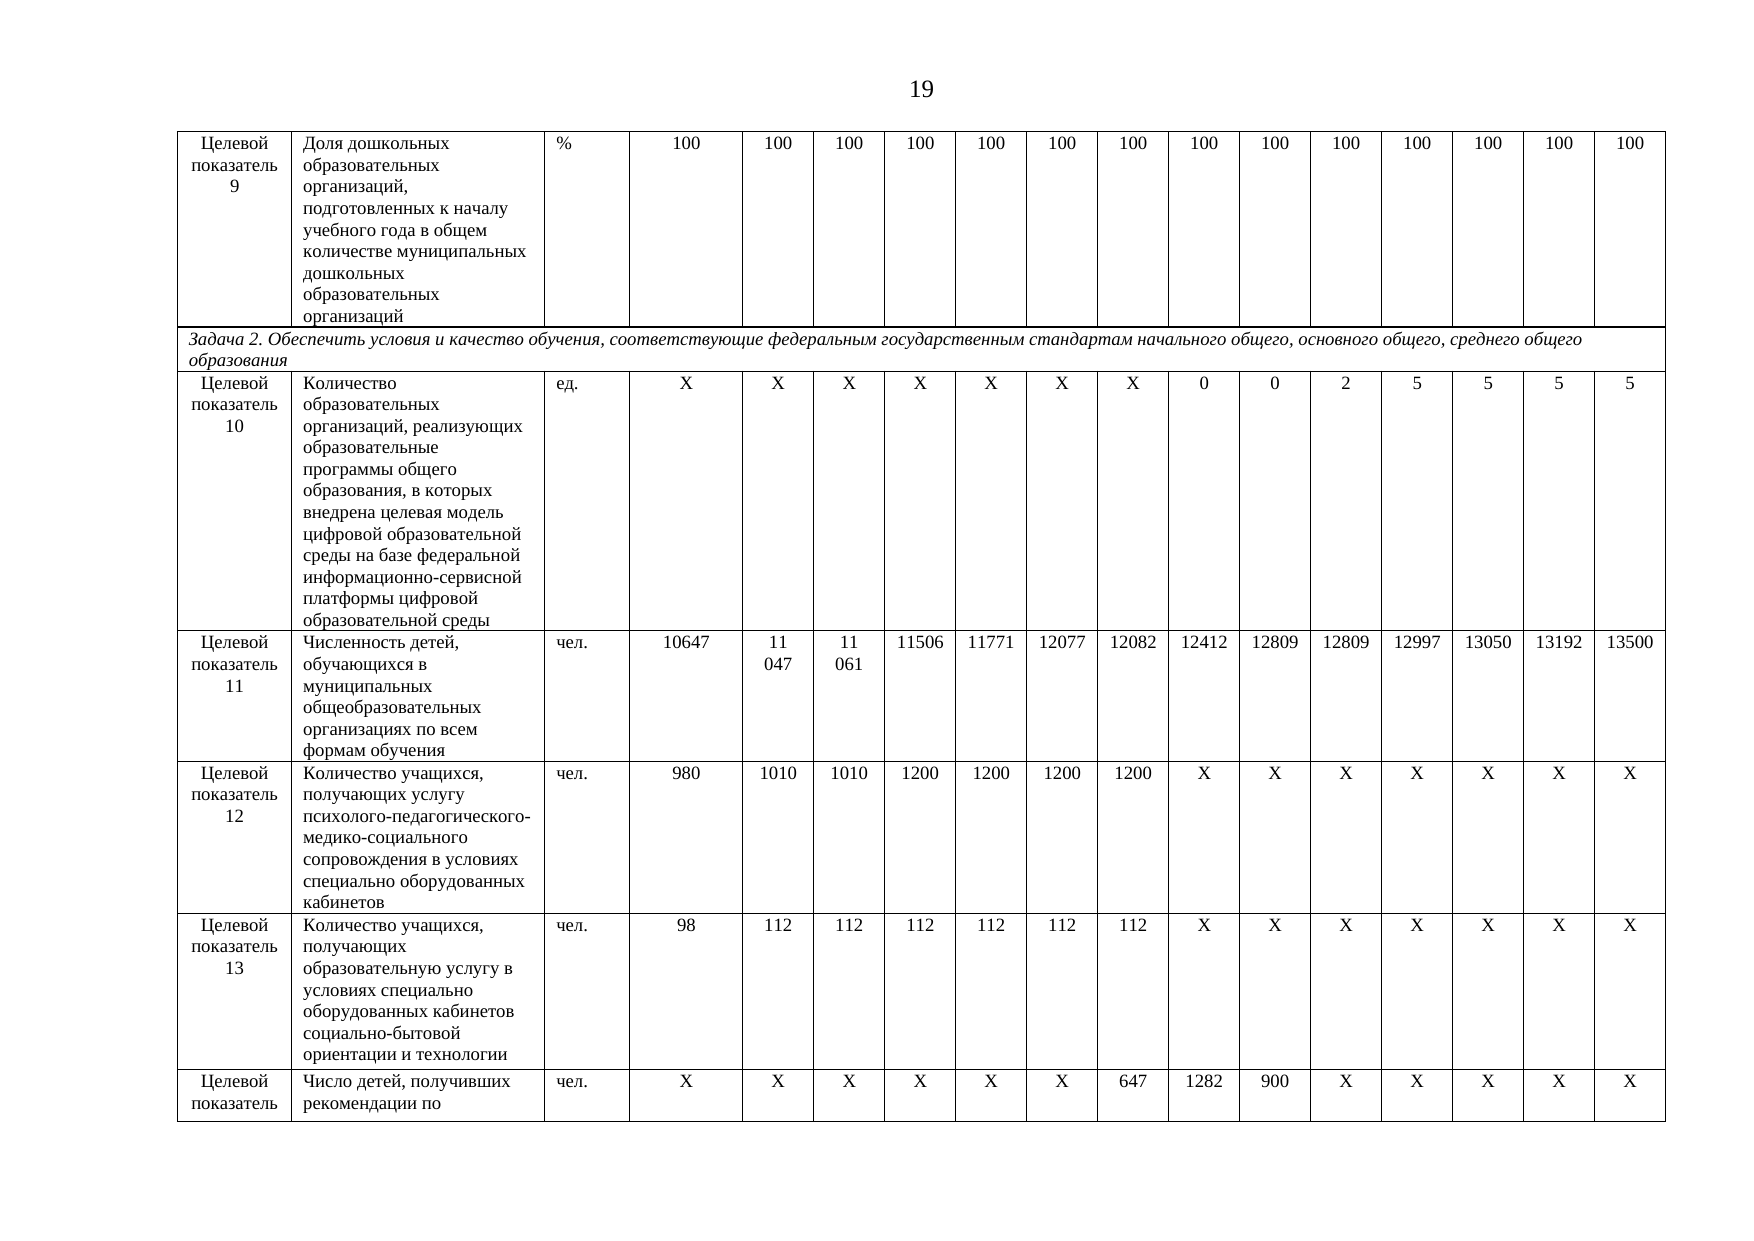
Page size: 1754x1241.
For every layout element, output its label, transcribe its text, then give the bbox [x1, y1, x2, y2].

table_cell чел. [545, 631, 629, 761]
table_cell 5 [1524, 372, 1594, 630]
table_cell 1200 [956, 762, 1026, 913]
table_cell Х [1169, 762, 1239, 913]
table_cell X [814, 372, 884, 630]
table_cell 112 [885, 914, 955, 1069]
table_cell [292, 1070, 544, 1121]
table_cell Х [1240, 914, 1310, 1069]
table_cell 112 [743, 914, 813, 1069]
table_cell 100 [1240, 132, 1310, 326]
table_cell чел. [545, 1070, 629, 1121]
table_cell Х [1311, 914, 1381, 1069]
table_cell 900 [1240, 1070, 1310, 1121]
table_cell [178, 1070, 291, 1121]
table_cell Численность детей, обучающихся в муниципальных общеобразовательных организациях по всем формам обучения [292, 631, 544, 761]
table_cell 100 [1098, 132, 1168, 326]
table_cell Х [1382, 914, 1452, 1069]
table_cell 100 [743, 132, 813, 326]
table_cell X [956, 372, 1026, 630]
table_cell 12809 [1311, 631, 1381, 761]
table_cell X [1027, 372, 1097, 630]
table_cell 100 [1524, 132, 1594, 326]
table_cell 100 [630, 132, 742, 326]
table_cell X [1098, 372, 1168, 630]
table_cell 13500 [1595, 631, 1665, 761]
table_cell чел. [545, 914, 629, 1069]
table_cell Х [1595, 762, 1665, 913]
table_cell X [743, 372, 813, 630]
table_cell Количество учащихся, получающих образовательную услугу в условиях специально оборудованных кабинетов социально-бытовой ориентации и технологии [292, 914, 544, 1069]
table_cell Х [1595, 1070, 1665, 1121]
table_cell 10647 [630, 631, 742, 761]
table_cell 100 [1382, 132, 1452, 326]
table_cell Х [1382, 1070, 1452, 1121]
table_cell 13050 [1453, 631, 1523, 761]
table_cell 0 [1240, 372, 1310, 630]
table_cell Х [1382, 762, 1452, 913]
table_cell 1200 [1027, 762, 1097, 913]
table_cell 1200 [1098, 762, 1168, 913]
table_cell Количество учащихся, получающих услугу психолого-педагогического- медико-социального сопровождения в условиях специально оборудованных кабинетов [292, 762, 544, 913]
table_cell X [630, 1070, 742, 1121]
table_cell 11 061 [814, 631, 884, 761]
table_cell 100 [1311, 132, 1381, 326]
table_cell X [630, 372, 742, 630]
table_cell 980 [630, 762, 742, 913]
table_cell 100 [1169, 132, 1239, 326]
table_cell 11 047 [743, 631, 813, 761]
table_cell Целевой показатель 11 [178, 631, 291, 761]
table_cell 1010 [743, 762, 813, 913]
table_cell 112 [1098, 914, 1168, 1069]
table_cell Х [1169, 914, 1239, 1069]
table_cell 100 [814, 132, 884, 326]
table_cell 100 [885, 132, 955, 326]
table_cell 11506 [885, 631, 955, 761]
table_cell 5 [1453, 372, 1523, 630]
table_cell 112 [956, 914, 1026, 1069]
table_cell X [885, 372, 955, 630]
table_cell Х [1595, 914, 1665, 1069]
table_cell % [545, 132, 629, 326]
table_cell Х [1524, 914, 1594, 1069]
table_cell Х [1311, 1070, 1381, 1121]
table_cell X [1027, 1070, 1097, 1121]
table_cell Задача 2. Обеспечить условия и качество обучения, соответствующие федеральным государственным стандартам начального общего, основного общего, среднего общего образования [178, 328, 1665, 371]
table_cell Целевой показатель 13 [178, 914, 291, 1069]
table_cell 112 [814, 914, 884, 1069]
table_cell Х [1524, 762, 1594, 913]
table_cell 1200 [885, 762, 955, 913]
table_cell 100 [956, 132, 1026, 326]
table_cell Целевой показатель 10 [178, 372, 291, 630]
table_cell 12809 [1240, 631, 1310, 761]
table_cell X [814, 1070, 884, 1121]
table_cell 0 [1169, 372, 1239, 630]
table_cell 2 [1311, 372, 1381, 630]
table_cell 100 [1453, 132, 1523, 326]
table_cell 11771 [956, 631, 1026, 761]
table_cell Х [1240, 762, 1310, 913]
table_cell 12412 [1169, 631, 1239, 761]
table_cell X [885, 1070, 955, 1121]
table_cell 1282 [1169, 1070, 1239, 1121]
table_cell 5 [1382, 372, 1452, 630]
table_cell X [743, 1070, 813, 1121]
table_cell 5 [1595, 372, 1665, 630]
table_cell Количество образовательных организаций, реализующих образовательные программы общего образования, в которых внедрена целевая модель цифровой образовательной среды на базе федеральной информационно-сервисной платформы цифровой образовательной среды [292, 372, 544, 630]
table_cell Х [1453, 1070, 1523, 1121]
table_cell чел. [545, 762, 629, 913]
table_cell Х [1524, 1070, 1594, 1121]
table_cell 12082 [1098, 631, 1168, 761]
table_cell X [956, 1070, 1026, 1121]
table_cell 12997 [1382, 631, 1452, 761]
table_cell 1010 [814, 762, 884, 913]
table_cell 112 [1027, 914, 1097, 1069]
table_cell ед. [545, 372, 629, 630]
table_cell Х [1453, 914, 1523, 1069]
table_cell 12077 [1027, 631, 1097, 761]
table_cell Х [1311, 762, 1381, 913]
table_cell 100 [1595, 132, 1665, 326]
table_cell Целевой показатель 9 [178, 132, 291, 326]
table_cell Целевой показатель 12 [178, 762, 291, 913]
table_cell 13192 [1524, 631, 1594, 761]
table_cell 647 [1098, 1070, 1168, 1121]
table_cell 100 [1027, 132, 1097, 326]
table_cell Доля дошкольных образовательных организаций, подготовленных к началу учебного года в общем количестве муниципальных дошкольных образовательных организаций [292, 132, 544, 326]
table_cell Х [1453, 762, 1523, 913]
table_cell 98 [630, 914, 742, 1069]
